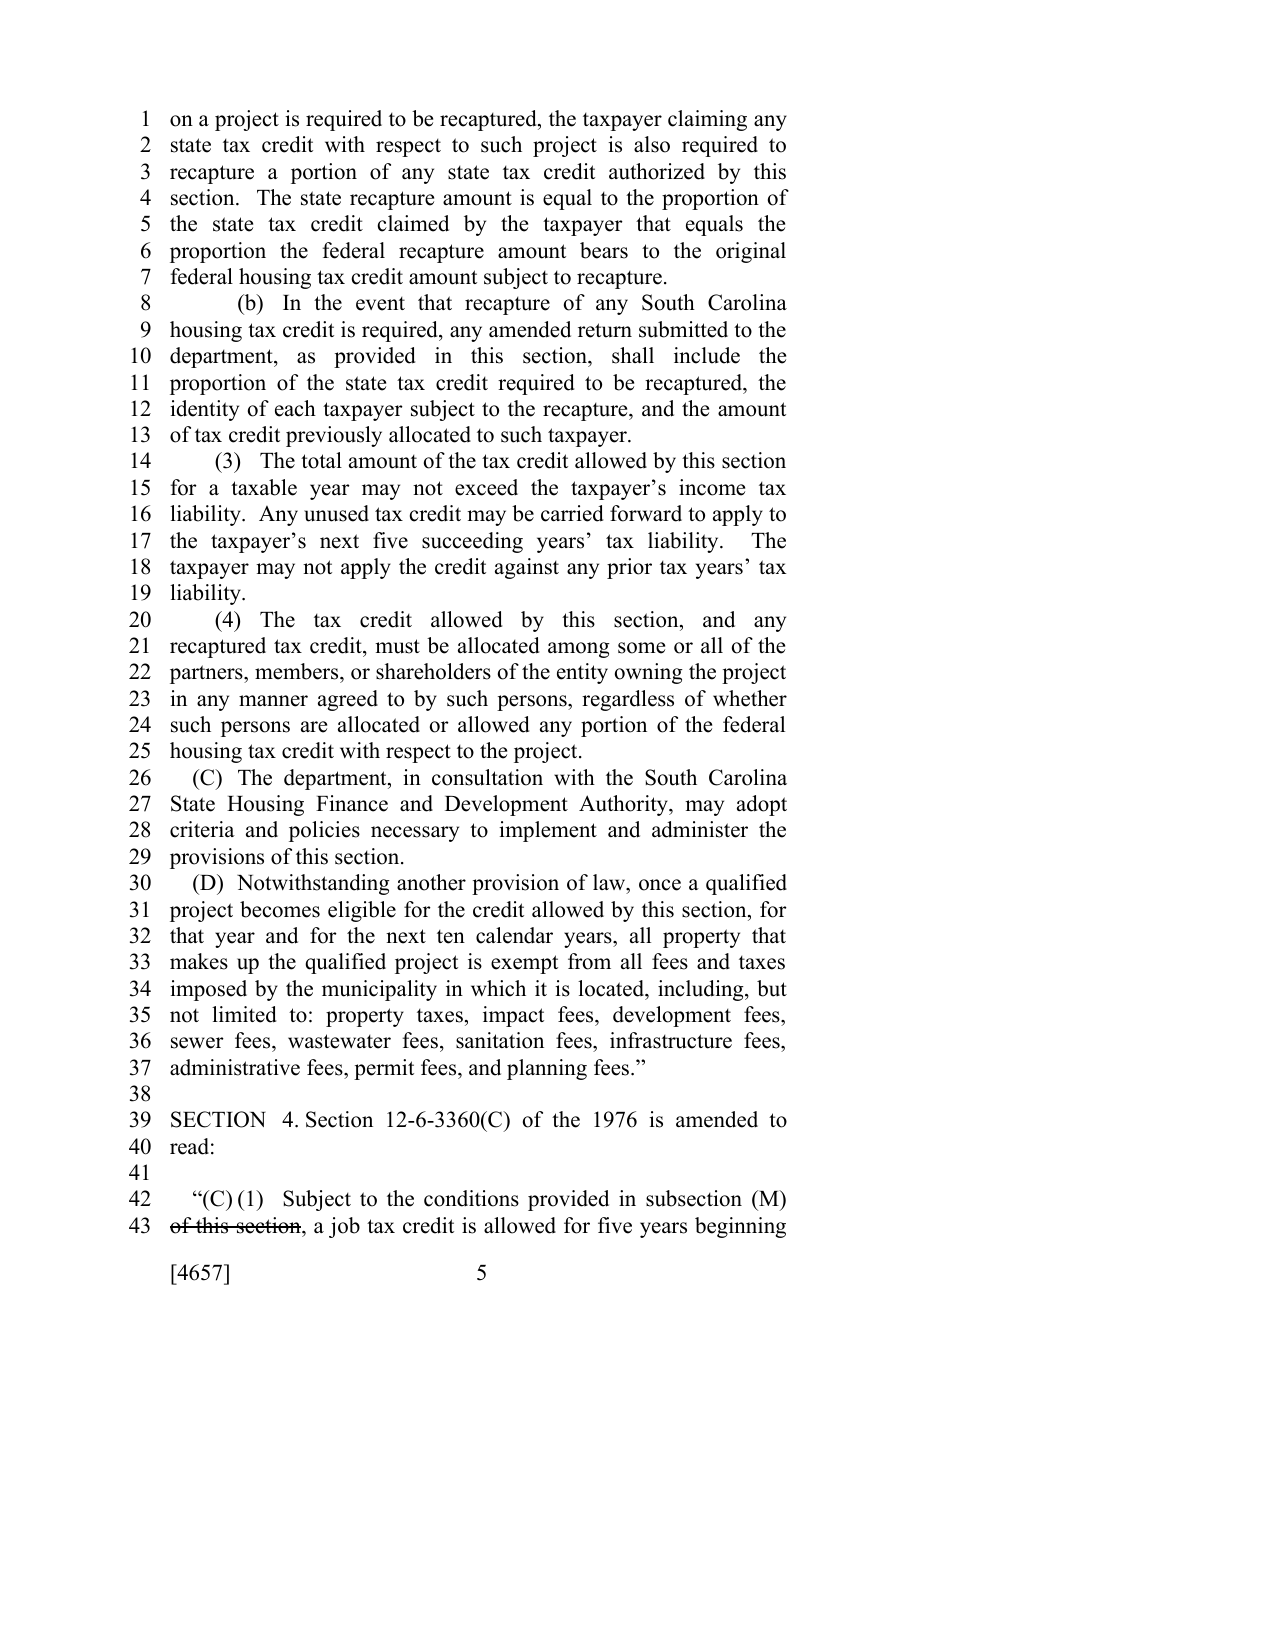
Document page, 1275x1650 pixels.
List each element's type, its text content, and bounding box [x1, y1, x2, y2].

text SECTION 4. Section 12-6-3360(C) of the 1976 is amended to read: [169, 1106, 787, 1159]
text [169, 105, 787, 289]
text (b) In the event that recapture of any South Carolina housing tax credit is required, any amended return submitted to the department, as provided in this section, shall include the proportion of the state tax credit required to be recaptured, the identity of each taxpayer subject to the recapture, and the amount of tax credit previously allocated to such taxpayer. [169, 289, 787, 448]
text (C) The department, in consultation with the South Carolina State Housing Finance and Development Authority, may adopt criteria and policies necessary to implement and administer the provisions of this section. [169, 764, 787, 869]
text (D) Notwithstanding another provision of law, once a qualified project becomes eligible for the credit allowed by this section, for that year and for the next ten calendar years, all property that makes up the qualified project is exempt from all fees and taxes imposed by the municipality in which it is located, including, but not limited to: property taxes, impact fees, development fees, sewer fees, wastewater fees, sanitation fees, infrastructure fees, administrative fees, permit fees, and planning fees.” [169, 869, 787, 1080]
text (4) The tax credit allowed by this section, and any recaptured tax credit, must be allocated among some or all of the partners, members, or shareholders of the entity owning the project in any manner agreed to by such persons, regardless of whether such persons are allocated or allowed any portion of the federal housing tax credit with respect to the project. [169, 606, 787, 764]
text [169, 1186, 787, 1238]
text (3) The total amount of the tax credit allowed by this section for a taxable year may not exceed the taxpayer’s income tax liability. Any unused tax credit may be carried forward to apply to the taxpayer’s next five succeeding years’ tax liability. The taxpayer may not apply the credit against any prior tax years’ tax liability. [169, 448, 787, 606]
